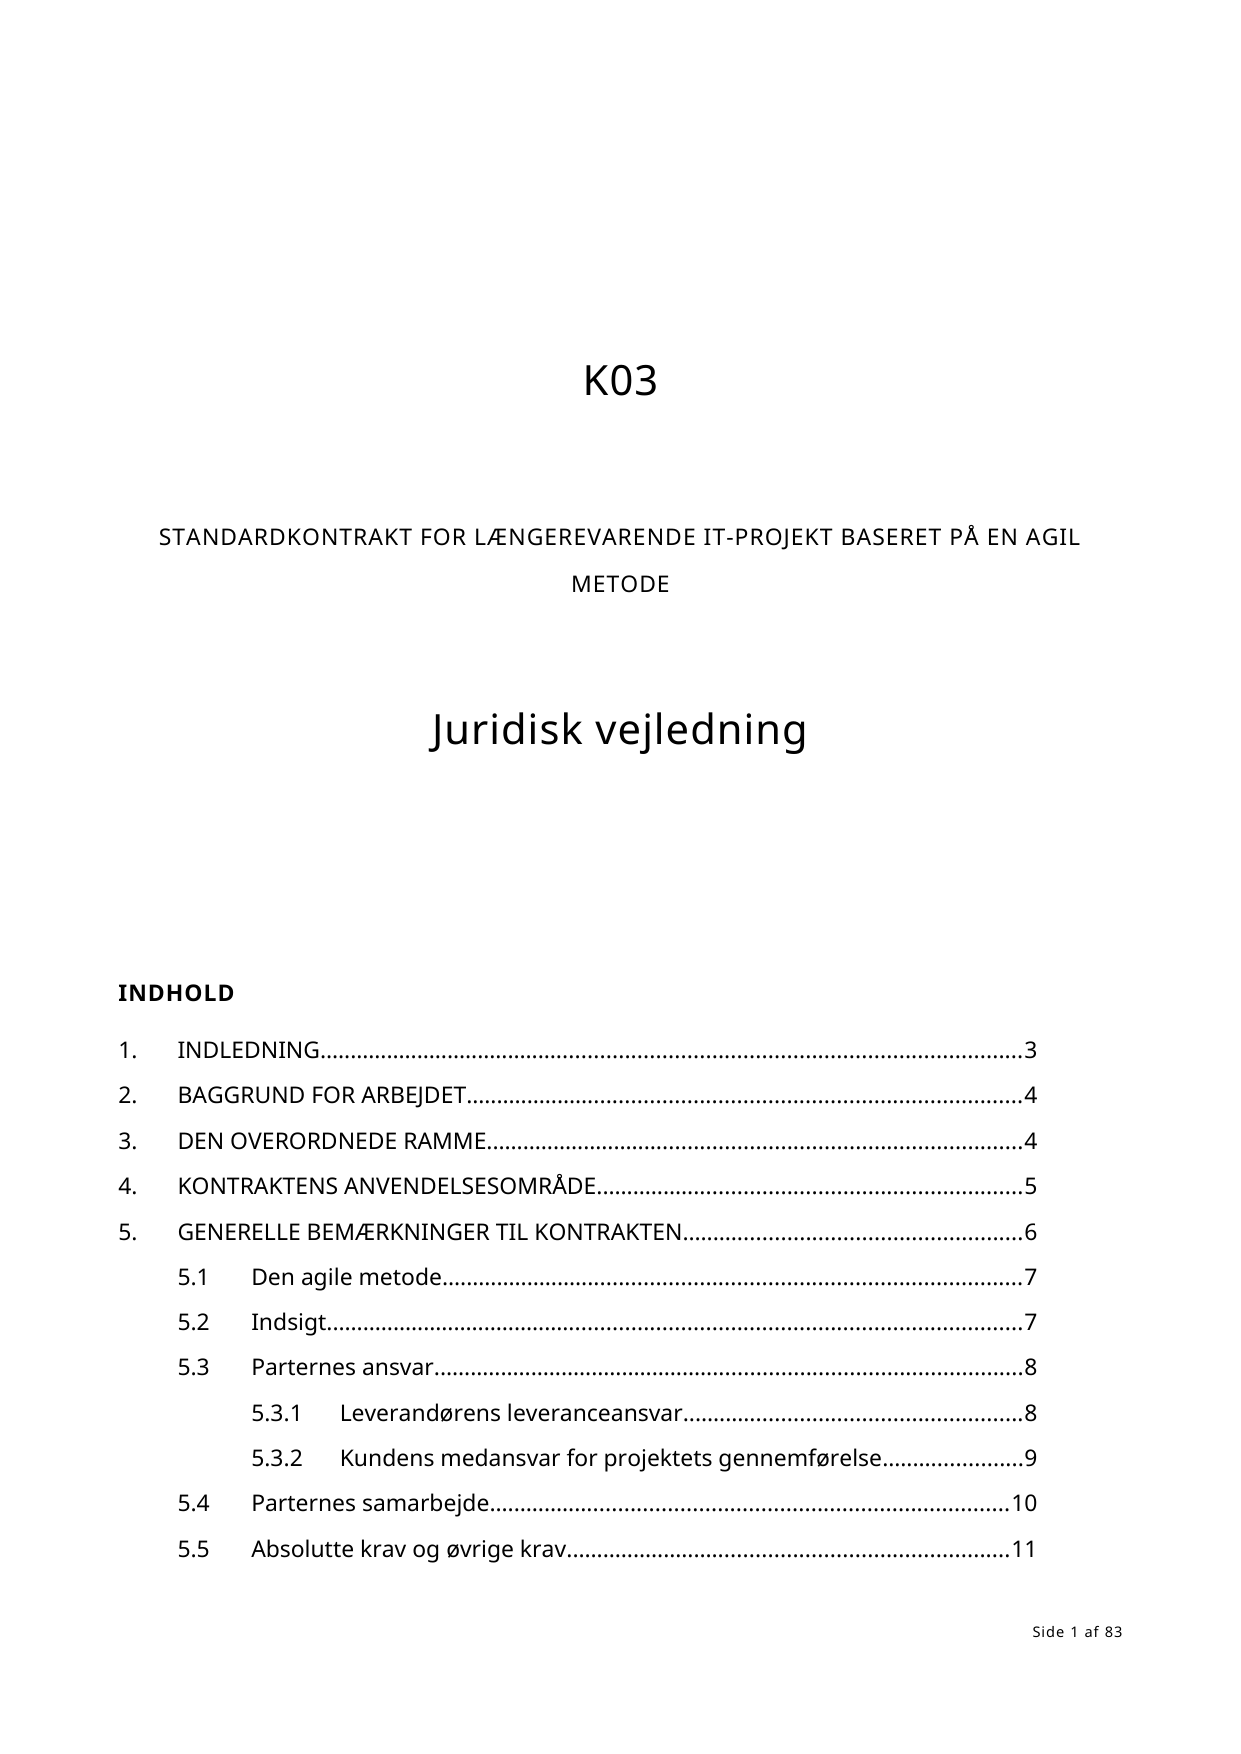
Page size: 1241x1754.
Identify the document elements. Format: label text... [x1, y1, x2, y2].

text 5.3 Parternes ansvar 8 [177, 1351, 1063, 1383]
text 5.2 Indsigt 7 [177, 1306, 1063, 1337]
text 4. Kontraktens anvendelsesområde 5 [118, 1170, 1063, 1201]
subtitle Indhold [118, 977, 1122, 1008]
text 5. Generelle bemærkninger til kontrakten 6 [118, 1215, 1063, 1247]
text 5.3.2 Kundens medansvar for projektets gennemførelse 9 [251, 1442, 1063, 1473]
text 5.3.1 Leverandørens leveranceansvar 8 [251, 1397, 1063, 1428]
title STANDARDKONTRAKT FOR LÆNGEREVARENDE IT-PROJEKT BASERET PÅ EN AGIL METODE [118, 521, 1122, 599]
text 5.4 Parternes samarbejde 10 [177, 1487, 1063, 1518]
text 5.5 Absolutte krav og øvrige krav 11 [177, 1533, 1063, 1564]
text 1. indledning 3 [118, 1034, 1063, 1065]
text 2. Baggrund for arbejdet 4 [118, 1079, 1063, 1111]
title K03 [118, 351, 1122, 408]
text 3. den overordnede ramme 4 [118, 1125, 1063, 1156]
text 5.1 Den agile metode 7 [177, 1261, 1063, 1292]
title Juridisk vejledning [118, 700, 1122, 757]
